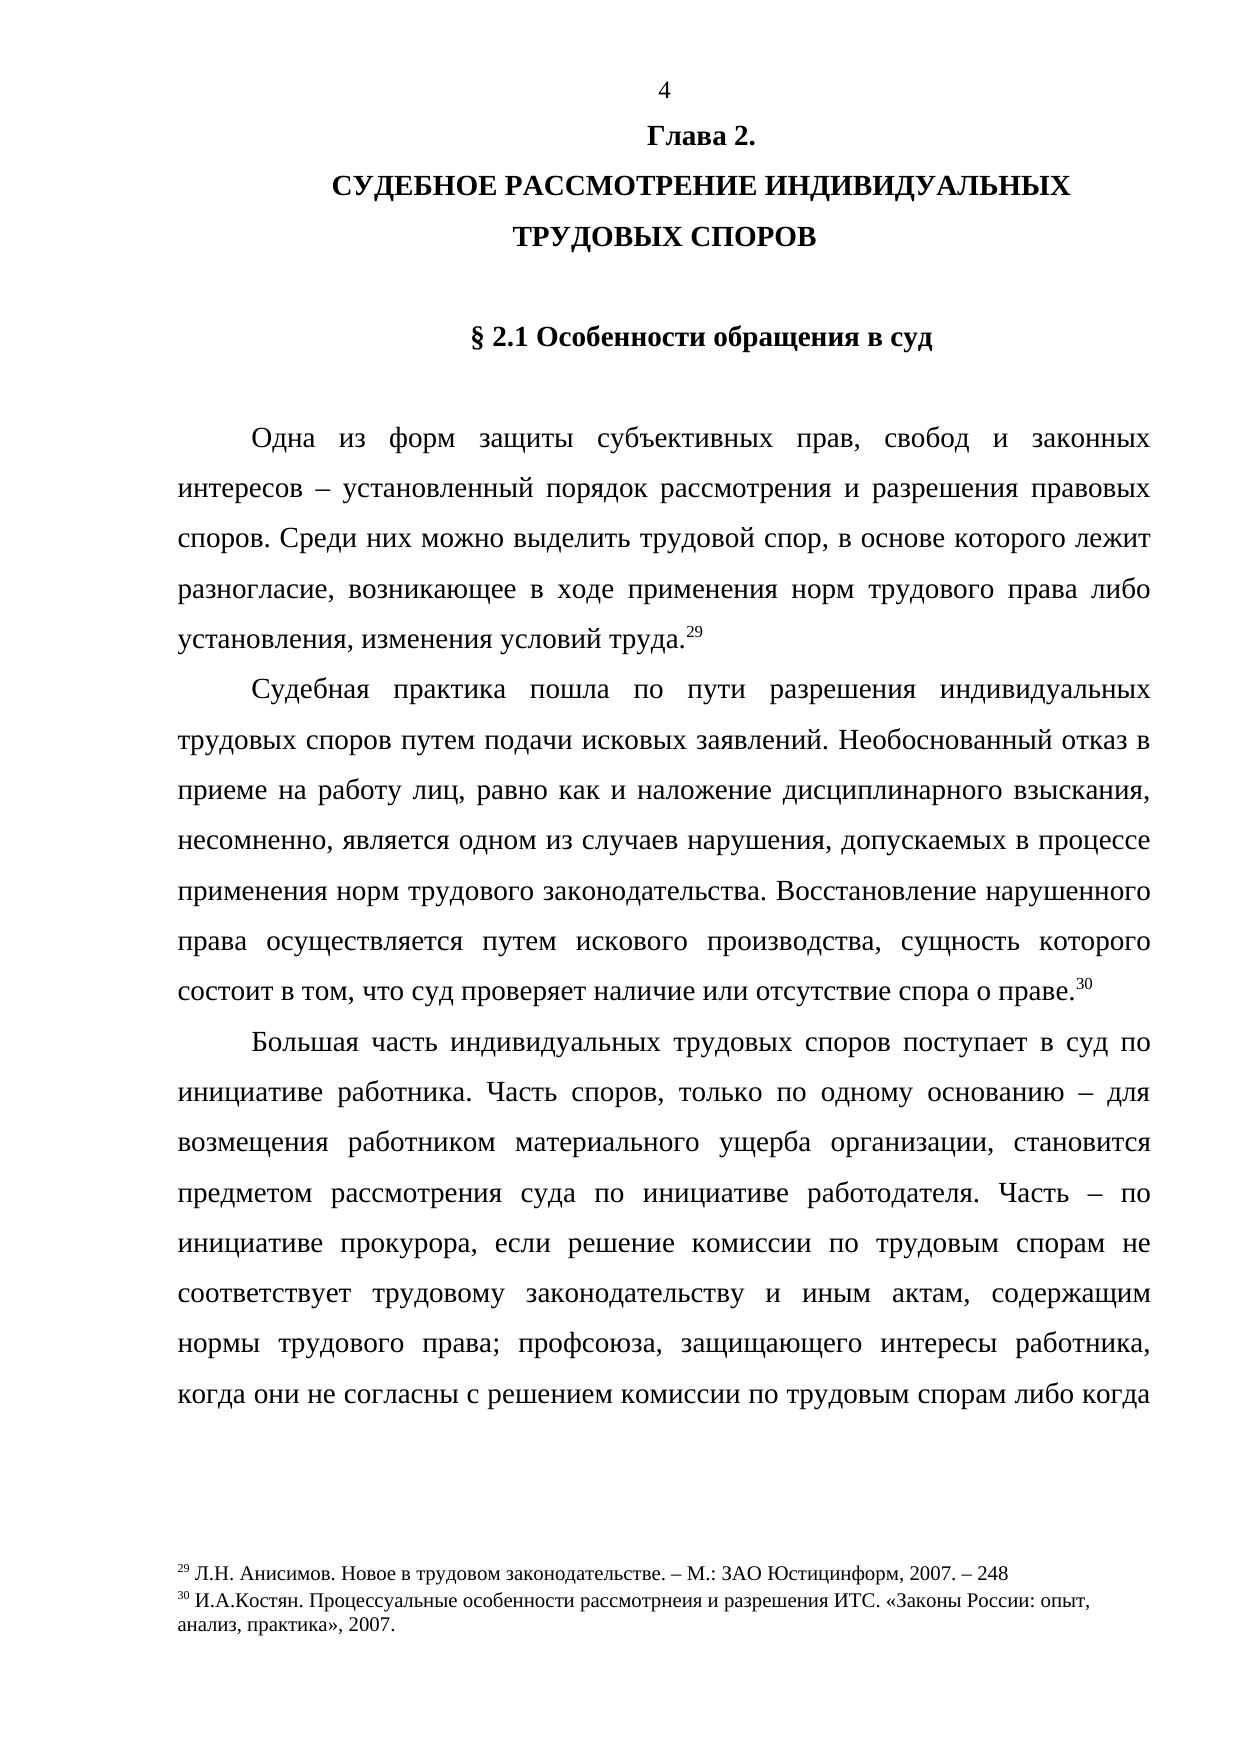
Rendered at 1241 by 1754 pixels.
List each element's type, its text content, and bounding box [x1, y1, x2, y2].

text Глава 2. [177, 118, 1152, 152]
text Одна из форм защиты субъективных прав, свобод и законных интересов – установленный порядок рассмотрения и разрешения правовых споров. Среди них можно выделить трудовой спор, в основе которого лежит разногласие, возникающее в ходе применения норм трудового права либо установления, изменения условий труда. [177, 420, 1152, 655]
text § 2.1 Особенности обращения в суд [177, 319, 1152, 353]
text СУДЕБНОЕ РАССМОТРЕНИЕ ИНДИВИДУАЛЬНЫХ ТРУДОВЫХ СПОРОВ [177, 168, 1152, 252]
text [177, 1024, 1152, 1409]
text Судебная практика пошла по пути разрешения индивидуальных трудовых споров путем подачи исковых заявлений. Необоснованный отказ в приеме на работу лиц, равно как и наложение дисциплинарного взыскания, несомненно, является одном из случаев нарушения, допускаемых в процессе применения норм трудового законодательства. Восстановление нарушенного права осуществляется путем искового производства, сущность которого состоит в том, что суд проверяет наличие или отсутствие спора о праве. [177, 672, 1152, 1007]
